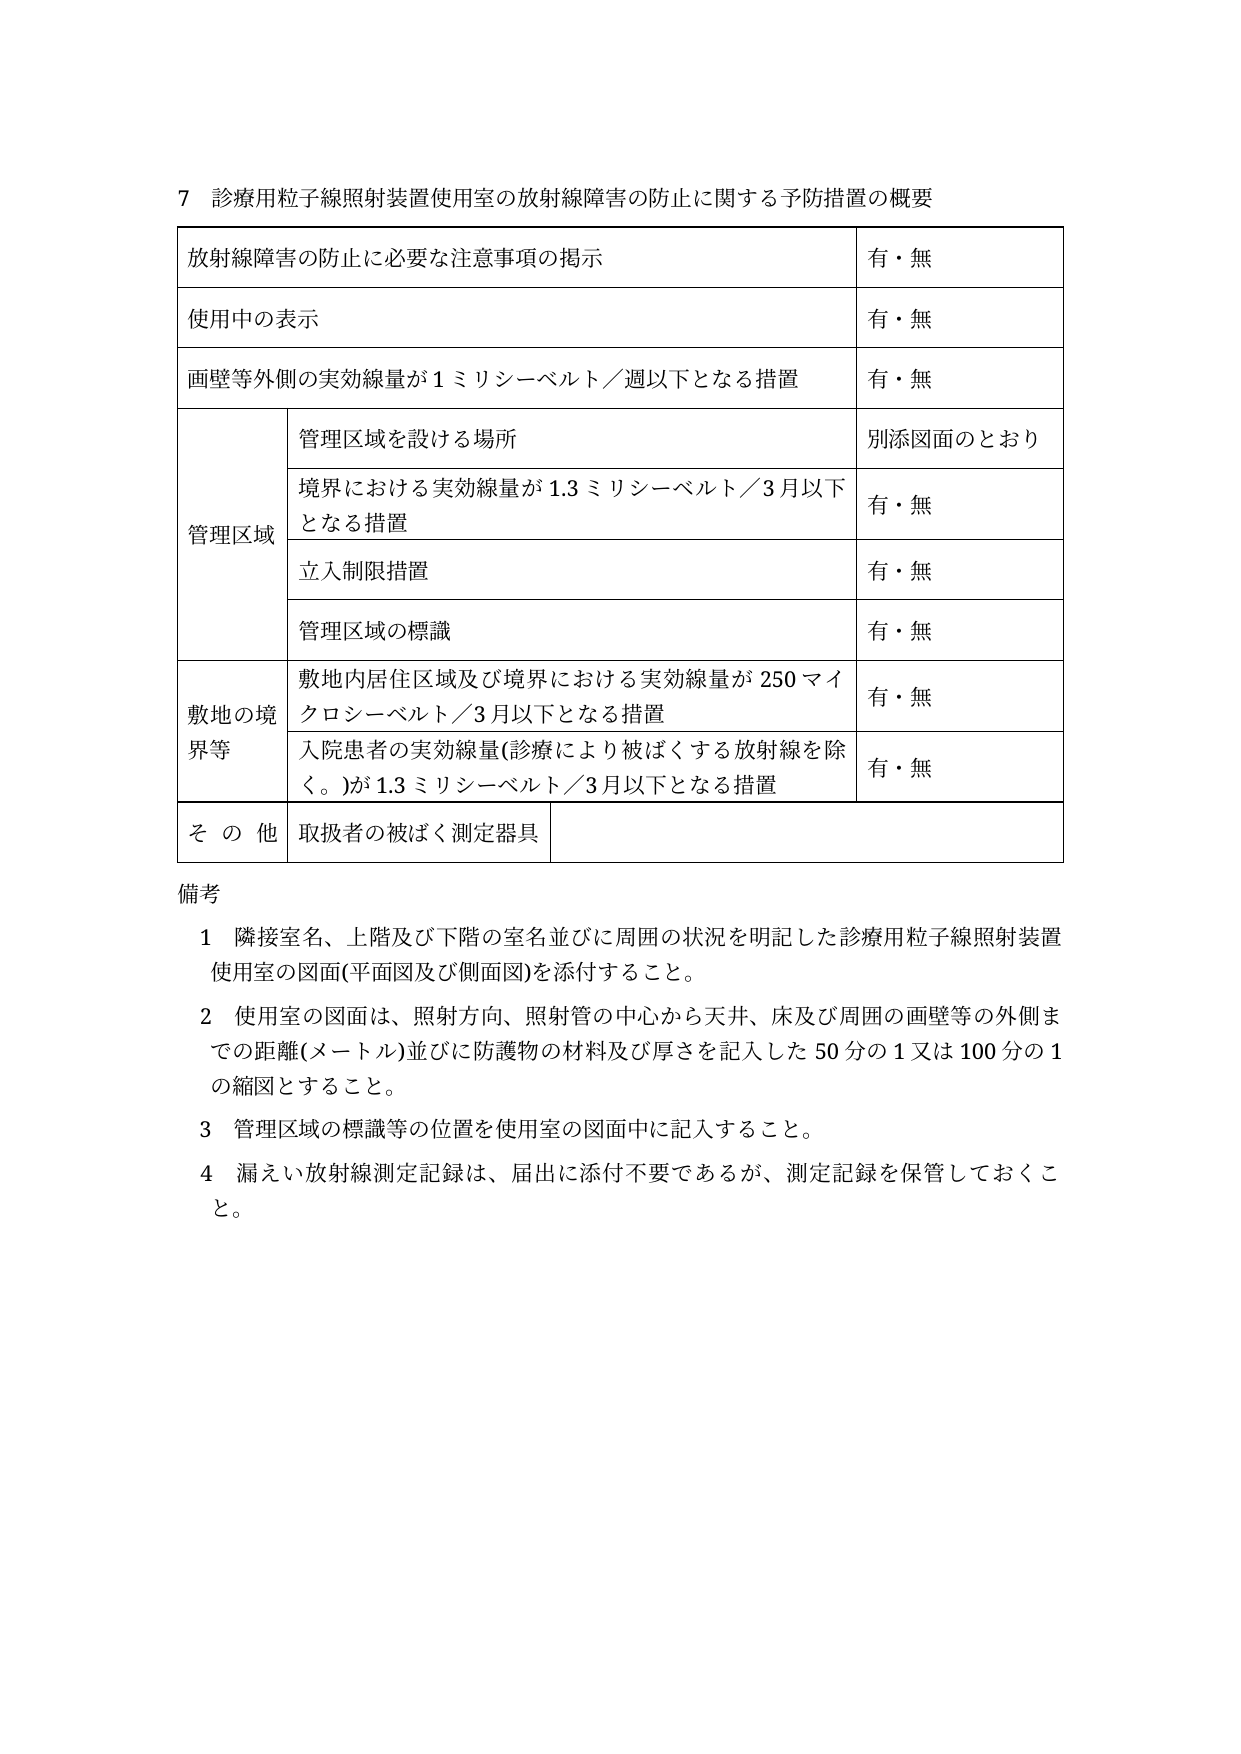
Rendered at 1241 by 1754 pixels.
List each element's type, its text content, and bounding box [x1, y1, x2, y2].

table_cell 有・無 [857, 348, 1063, 408]
text 1 隣接室名、上階及び下階の室名並びに周囲の状況を明記した診療用粒子線照射装置使用室の図面(平面図及び側面図)を添付すること。 [177, 919, 1063, 989]
table_cell 有・無 [857, 288, 1063, 347]
table_cell 画壁等外側の実効線量が1ミリシーベルト／週以下となる措置 [178, 348, 856, 408]
table_header 放射線障害の防止に必要な注意事項の掲示 [178, 228, 856, 287]
table_cell 境界における実効線量が1.3ミリシーベルト／3月以下となる措置 [288, 469, 856, 539]
table_cell 使用中の表示 [178, 288, 856, 347]
table_cell 敷地内居住区域及び境界における実効線量が250マイクロシーベルト／3月以下となる措置 [288, 661, 856, 731]
table_cell 有・無 [857, 732, 1063, 801]
table_cell 有・無 [857, 540, 1063, 599]
text 4 漏えい放射線測定記録は、届出に添付不要であるが、測定記録を保管しておくこと。 [177, 1154, 1063, 1224]
table_cell 別添図面のとおり [857, 409, 1063, 468]
table_cell 入院患者の実効線量(診療により被ばくする放射線を除く。)が1.3ミリシーベルト／3月以下となる措置 [288, 732, 856, 801]
table_cell その他 [178, 803, 287, 862]
table_cell 立入制限措置 [288, 540, 856, 599]
table_cell 取扱者の被ばく測定器具 [288, 803, 550, 862]
table_cell 有・無 [857, 661, 1063, 731]
table_cell [551, 803, 1063, 862]
table_cell 有・無 [857, 600, 1063, 660]
text 備考 [177, 875, 1063, 910]
text 7 診療用粒子線照射装置使用室の放射線障害の防止に関する予防措置の概要 [177, 179, 1063, 214]
table_cell 有・無 [857, 469, 1063, 539]
text 3 管理区域の標識等の位置を使用室の図面中に記入すること。 [177, 1111, 1063, 1146]
table_cell 管理区域を設ける場所 [288, 409, 856, 468]
table_cell 管理区域の標識 [288, 600, 856, 660]
table_cell 管理区域 [178, 409, 287, 660]
table_header 有・無 [857, 228, 1063, 287]
table_cell 敷地の境界等 [178, 661, 287, 801]
text 2 使用室の図面は、照射方向、照射管の中心から天井、床及び周囲の画壁等の外側までの距離(メートル)並びに防護物の材料及び厚さを記入した50分の1又は100分の1の縮図とすること。 [177, 997, 1063, 1102]
